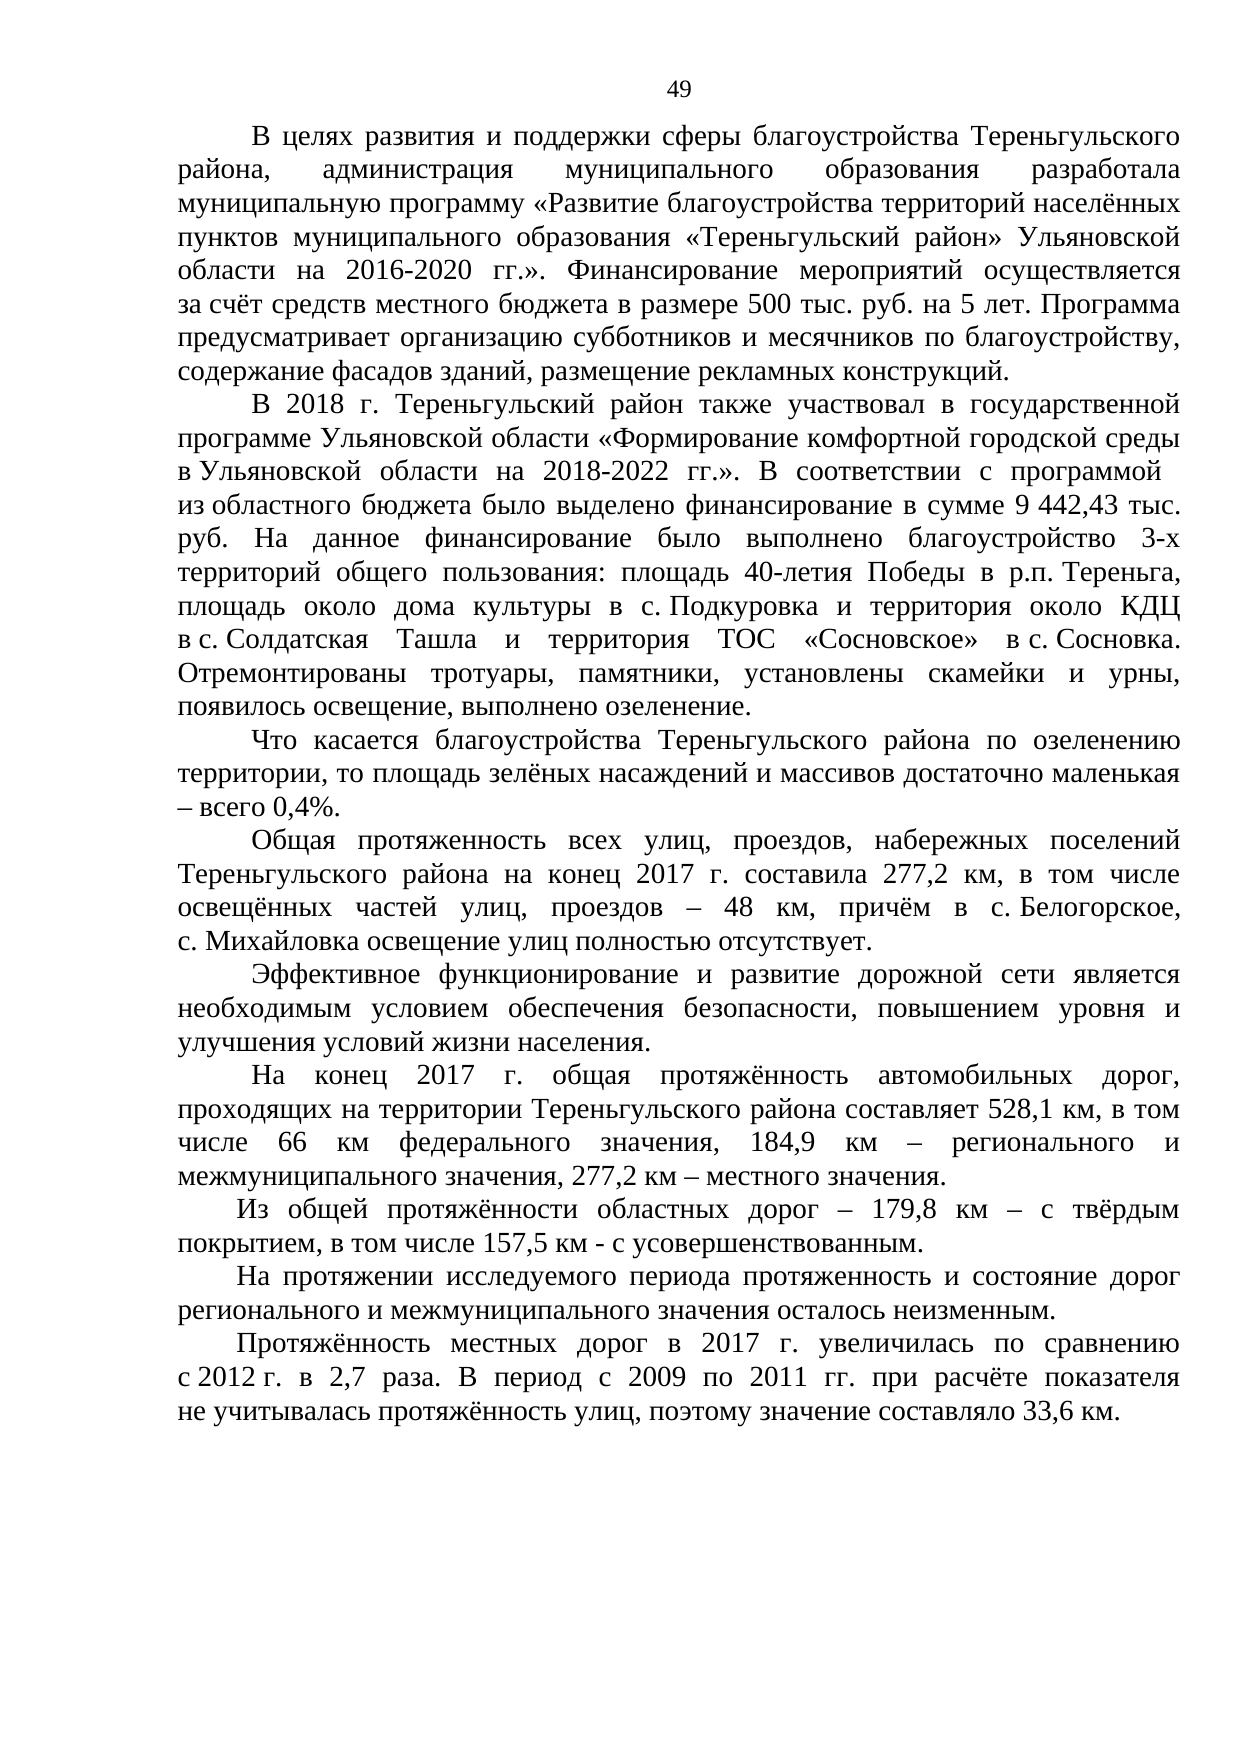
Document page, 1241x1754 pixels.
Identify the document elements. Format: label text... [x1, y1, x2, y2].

text На протяжении исследуемого периода протяженность и состояние дорог регионального и межмуниципального значения осталось неизменным. [177, 1258, 1181, 1326]
text На конец 2017 г. общая протяжённость автомобильных дорог, проходящих на территории Тереньгульского района составляет 528,1 км, в том числе 66 км федерального значения, 184,9 км – регионального и межмуниципального значения, 277,2 км – местного значения. [177, 1057, 1181, 1191]
text Из общей протяжённости областных дорог – 179,8 км – с твёрдым покрытием, в том числе 157,5 км - с усовершенствованным. [177, 1191, 1181, 1258]
text В целях развития и поддержки сферы благоустройства Тереньгульского района, администрация муниципального образования разработала муниципальную программу «Развитие благоустройства территорий населённых пунктов муниципального образования «Тереньгульский район» Ульяновской области на 2016-2020 гг.». Финансирование мероприятий осуществляется за счёт средств местного бюджета в размере 500 тыс. руб. на 5 лет. Программа предусматривает организацию субботников и месячников по благоустройству, содержание фасадов зданий, размещение рекламных конструкций. [177, 118, 1181, 386]
text В 2018 г. Тереньгульский район также участвовал в государственной программе Ульяновской области «Формирование комфортной городской среды в Ульяновской области на 2018-2022 гг.». В соответствии с программой из областного бюджета было выделено финансирование в сумме 9 442,43 тыс. руб. На данное финансирование было выполнено благоустройство 3-х территорий общего пользования: площадь 40-летия Победы в р.п. Тереньга, площадь около дома культуры в с. Подкуровка и территория около КДЦ в с. Солдатская Ташла и территория ТОС «Сосновское» в с. Сосновка. Отремонтированы тротуары, памятники, установлены скамейки и урны, появилось освещение, выполнено озеленение. [177, 386, 1181, 722]
text Что касается благоустройства Тереньгульского района по озеленению территории, то площадь зелёных насаждений и массивов достаточно маленькая – всего 0,4%. [177, 722, 1181, 822]
text Эффективное функционирование и развитие дорожной сети является необходимым условием обеспечения безопасности, повышением уровня и улучшения условий жизни населения. [177, 957, 1181, 1057]
text Протяжённость местных дорог в 2017 г. увеличилась по сравнению с 2012 г. в 2,7 раза. В период с 2009 по 2011 гг. при расчёте показателя не учитывалась протяжённость улиц, поэтому значение составляло 33,6 км. [177, 1326, 1181, 1426]
text Общая протяженность всех улиц, проездов, набережных поселений Тереньгульского района на конец 2017 г. составила 277,2 км, в том числе освещённых частей улиц, проездов – 48 км, причём в с. Белогорское, с. Михайловка освещение улиц полностью отсутствует. [177, 822, 1181, 957]
